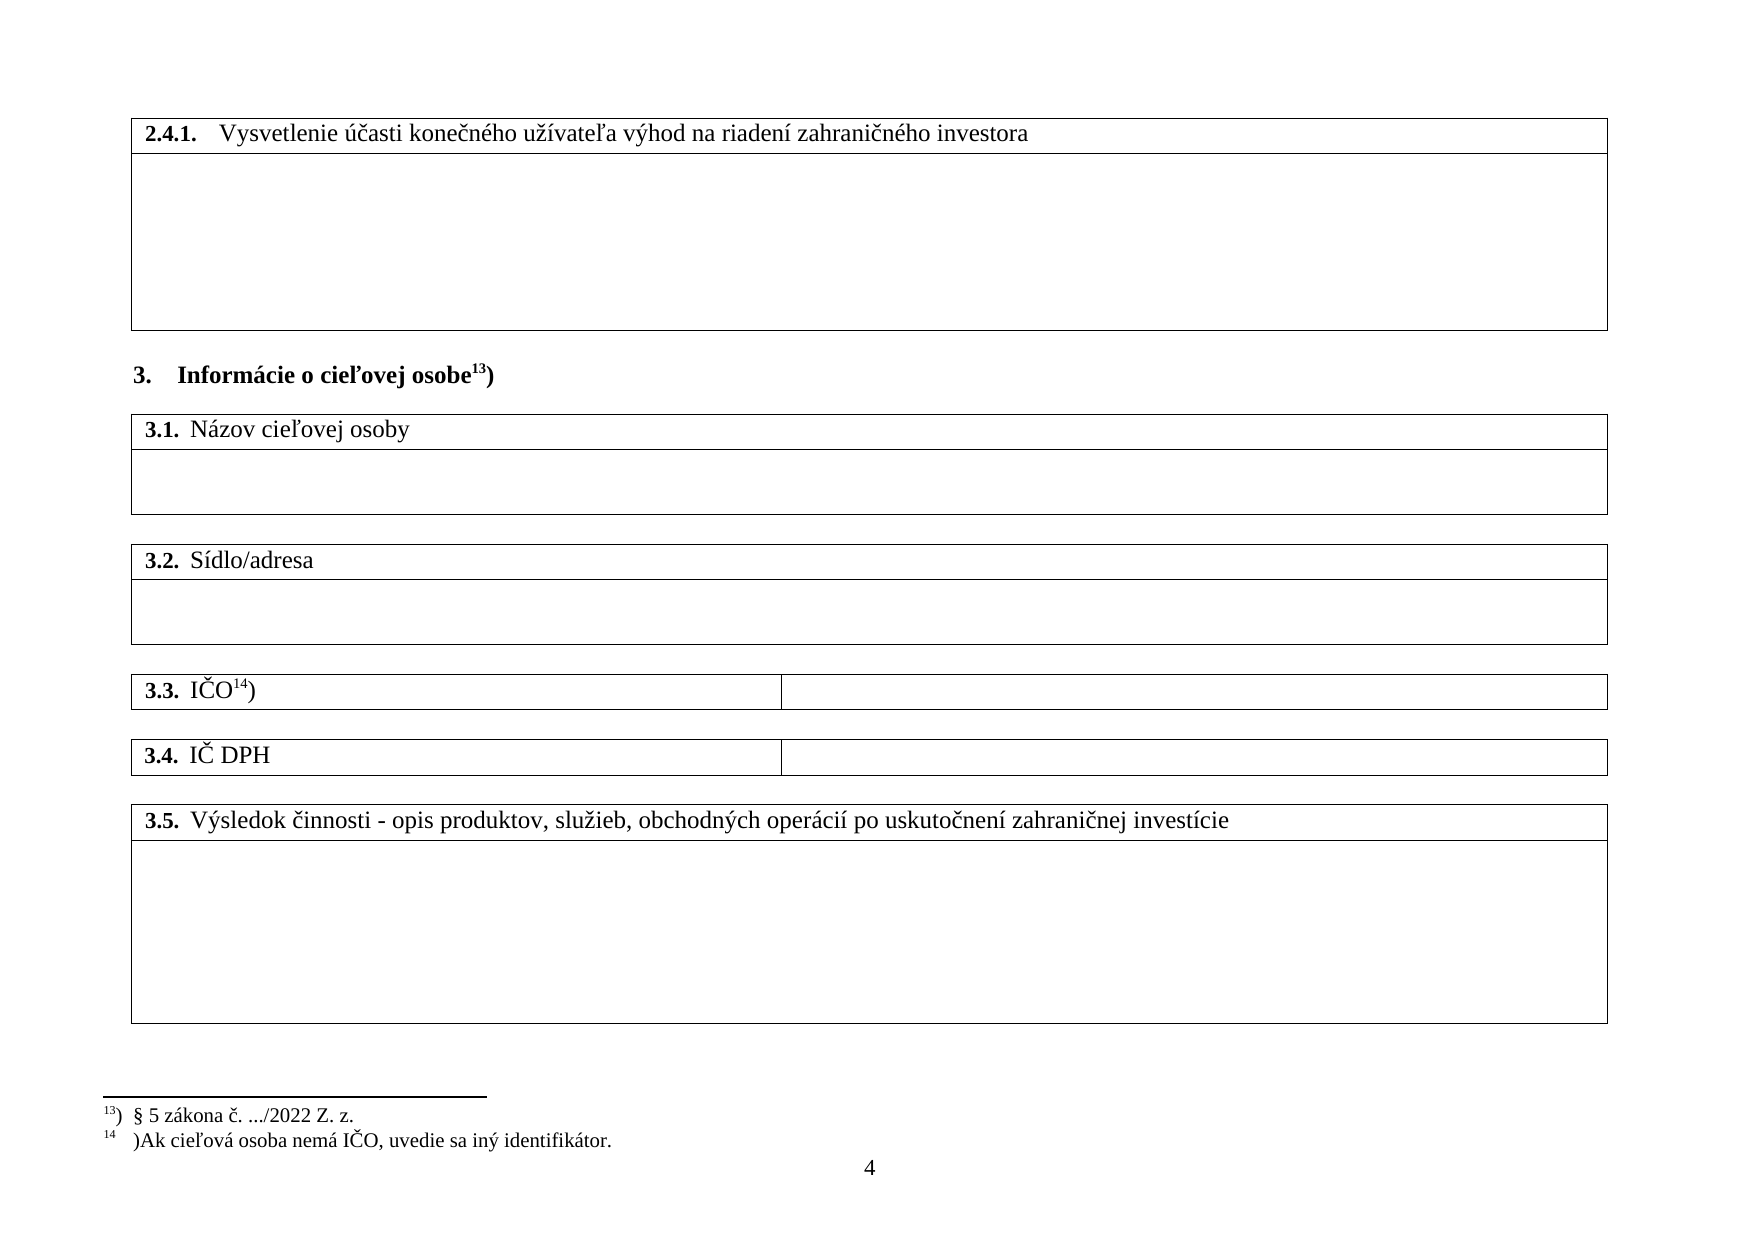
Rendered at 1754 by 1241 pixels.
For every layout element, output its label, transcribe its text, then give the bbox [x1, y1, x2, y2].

table_header IČO) [132, 675, 781, 709]
list Informácie o cieľovej osobe) [133, 360, 1636, 388]
table_cell [132, 450, 1607, 514]
table_header IČ DPH [132, 740, 781, 774]
table_header [782, 675, 1607, 709]
table_header Výsledok činnosti - opis produktov, služieb, obchodných operácií po uskutočnení zahraničnej investície [132, 805, 1607, 840]
table_cell [132, 580, 1607, 644]
table_header [782, 740, 1607, 774]
table_header Názov cieľovej osoby [132, 415, 1607, 449]
table_cell [132, 841, 1607, 1023]
table_header Sídlo/adresa [132, 545, 1607, 579]
table_header Vysvetlenie účasti konečného užívateľa výhod na riadení zahraničného investora [132, 119, 1607, 153]
table_cell [132, 154, 1607, 330]
